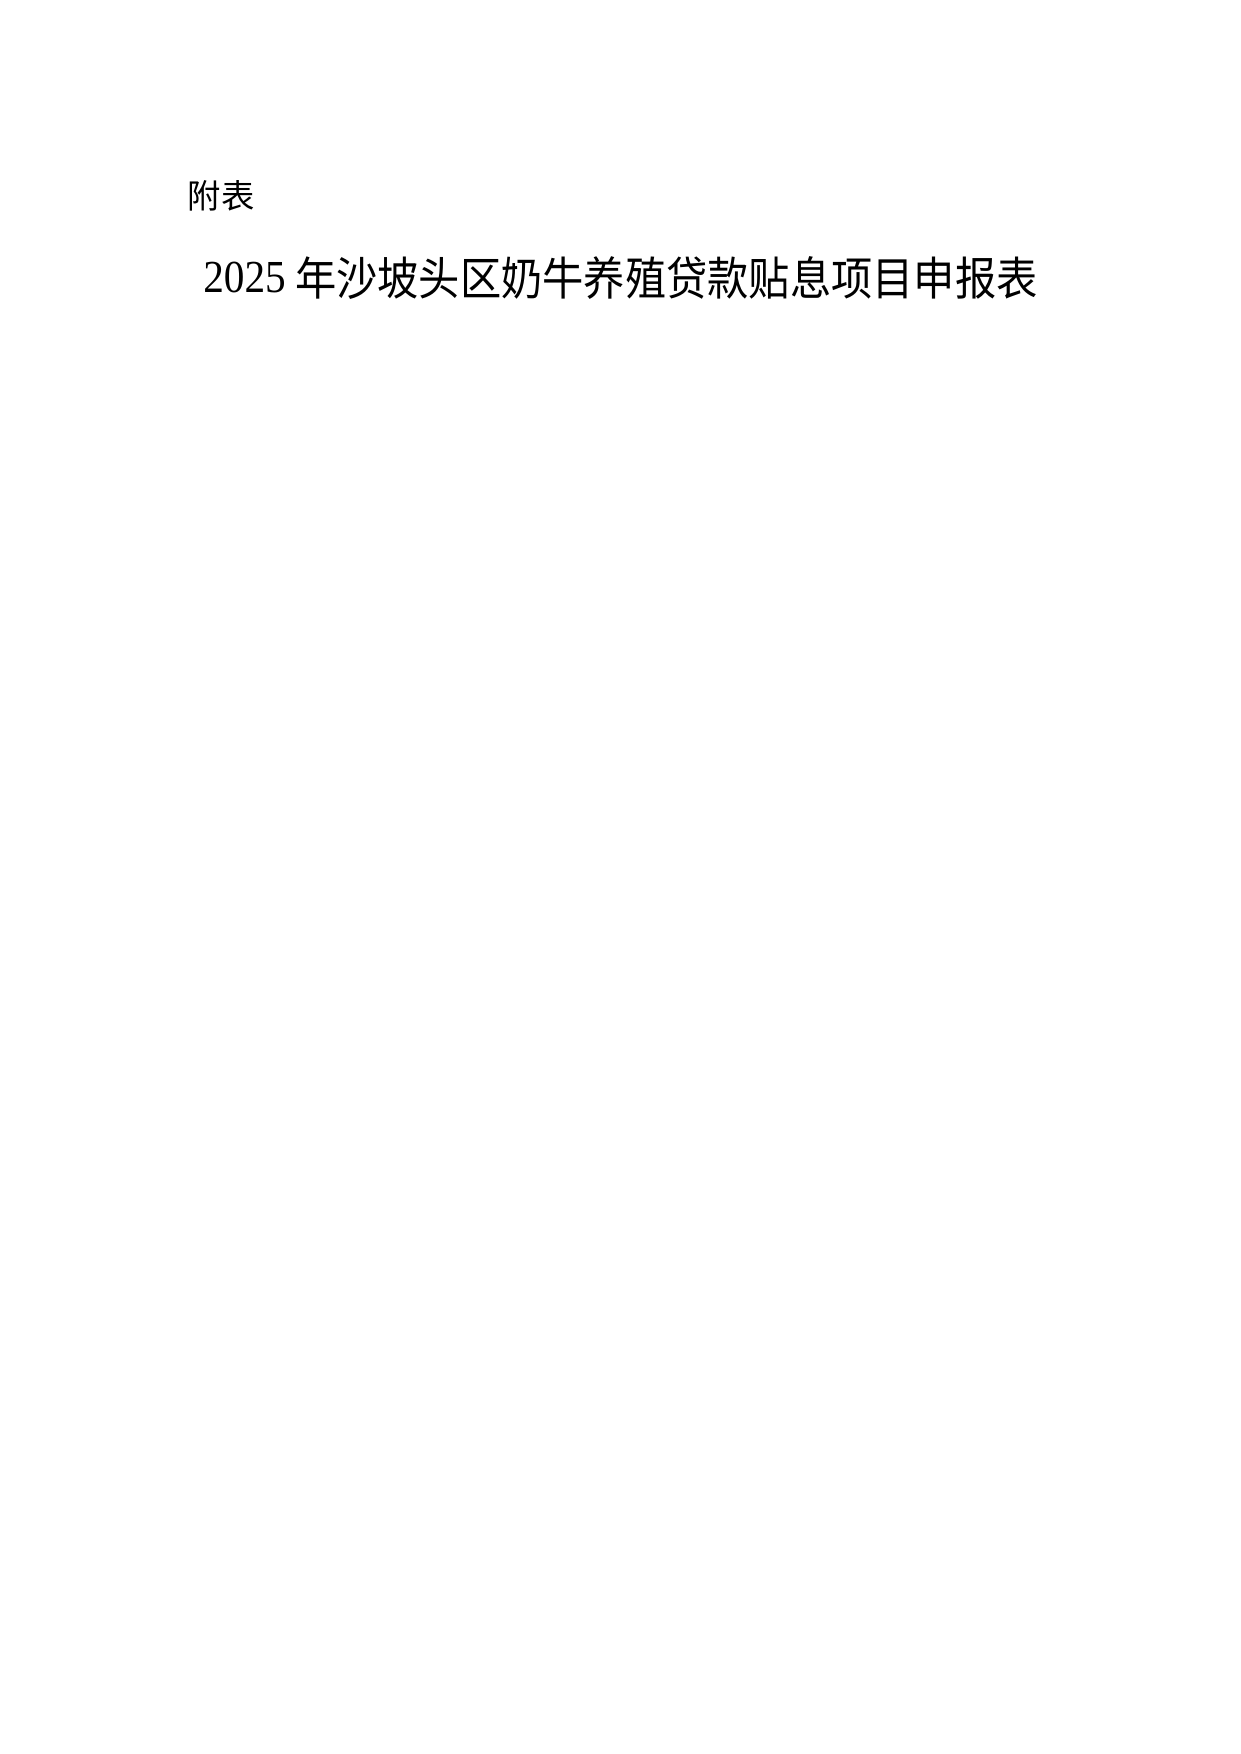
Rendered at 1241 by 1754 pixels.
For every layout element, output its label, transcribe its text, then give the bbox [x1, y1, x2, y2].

text 附表 [187, 162, 1053, 227]
text 2025年沙坡头区奶牛养殖贷款贴息项目申报表 [187, 227, 1053, 324]
